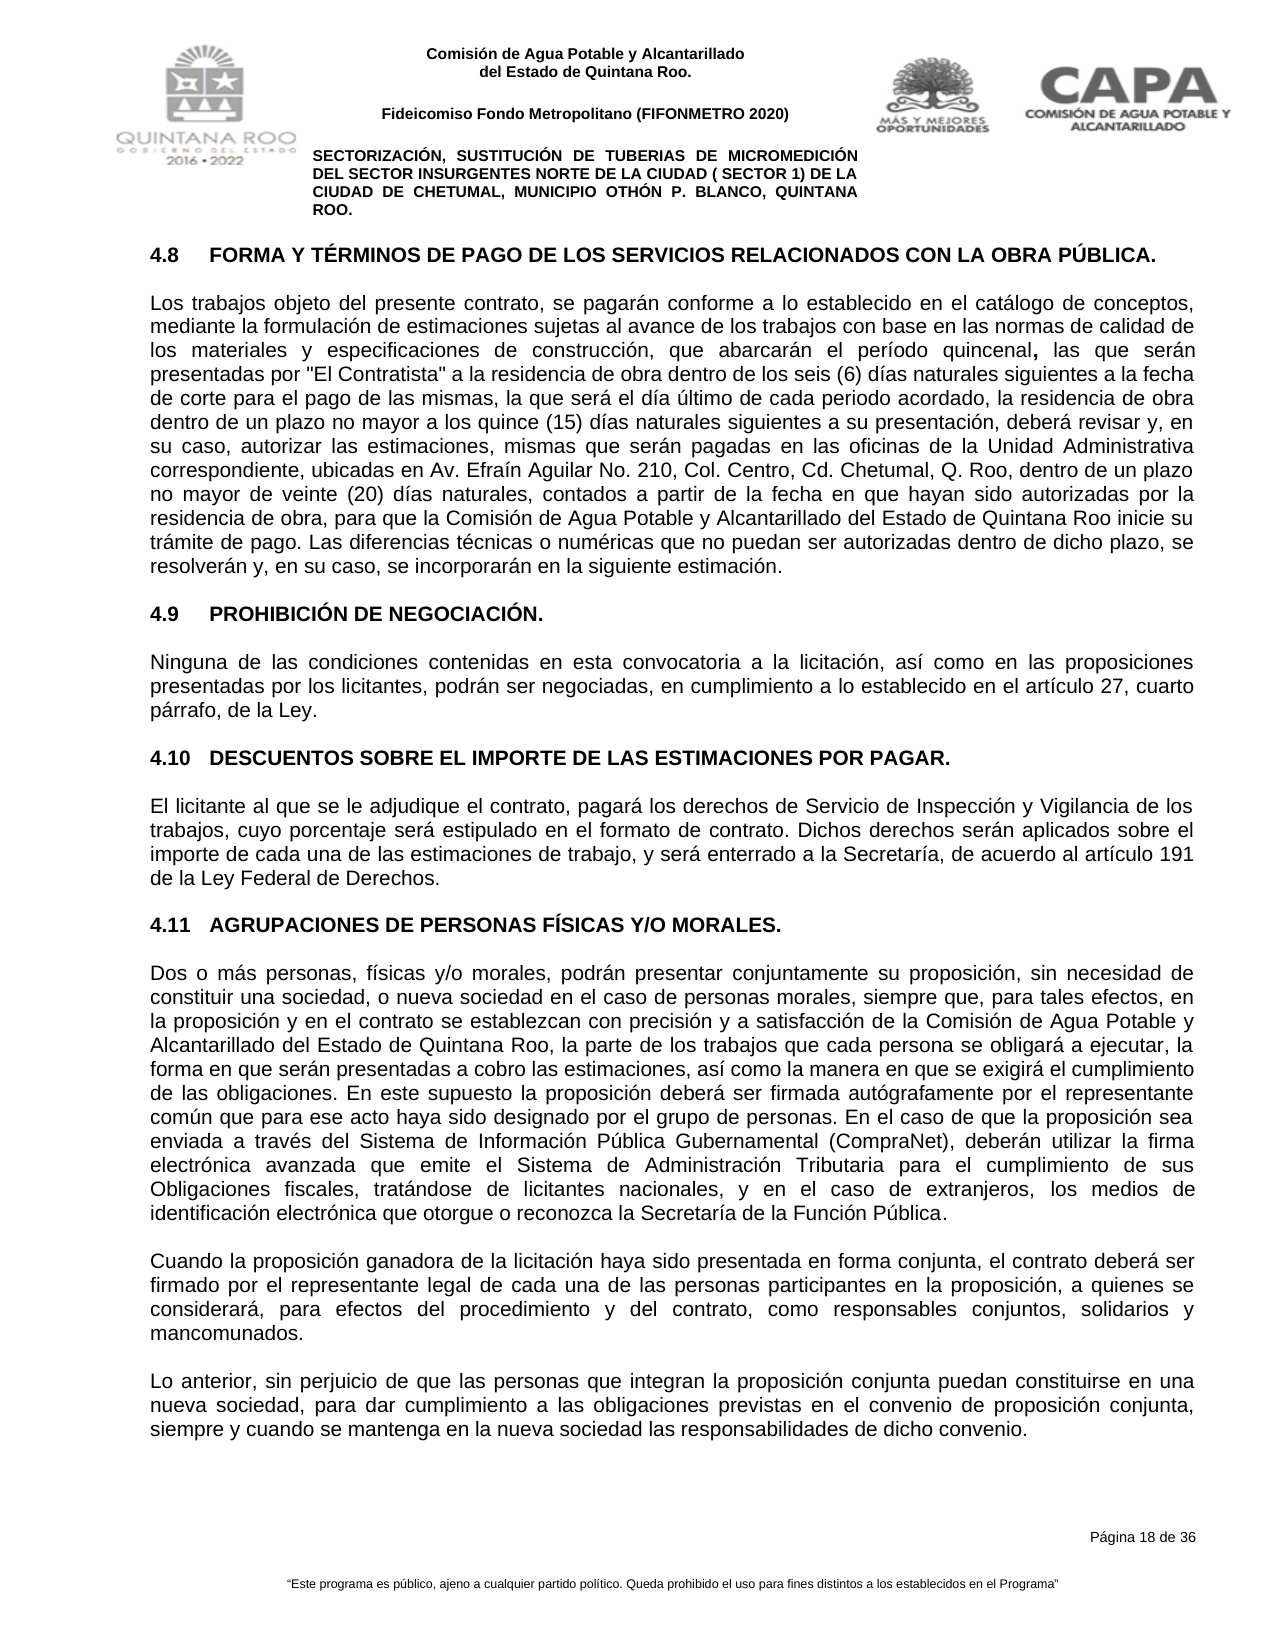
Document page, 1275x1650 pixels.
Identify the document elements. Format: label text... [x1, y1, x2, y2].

text 4.11 AGRUPACIONES DE PERSONAS FÍSICAS Y/O MORALES. [150, 913, 1196, 937]
text El licitante al que se le adjudique el contrato, pagará los derechos de Servicio de Inspección y Vigilancia de los trabajos, cuyo porcentaje será estipulado en el formato de contrato. Dichos derechos serán aplicados sobre el importe de cada una de las estimaciones de trabajo, y será enterrado a la Secretaría, de acuerdo al artículo 191 de la Ley Federal de Derechos. [150, 793, 1196, 889]
text Los trabajos objeto del presente contrato, se pagarán conforme a lo establecido en el catálogo de conceptos, mediante la formulación de estimaciones sujetas al avance de los trabajos con base en las normas de calidad de los materiales y especificaciones de construcción, que abarcarán el período quincenal, las que serán presentadas por "El Contratista" a la residencia de obra dentro de los seis (6) días naturales siguientes a la fecha de corte para el pago de las mismas, la que será el día último de cada periodo acordado, la residencia de obra dentro de un plazo no mayor a los quince (15) días naturales siguientes a su presentación, deberá revisar y, en su caso, autorizar las estimaciones, mismas que serán pagadas en las oficinas de la Unidad Administrativa correspondiente, ubicadas en Av. Efraín Aguilar No. 210, Col. Centro, Cd. Chetumal, Q. Roo, dentro de un plazo no mayor de veinte (20) días naturales, contados a partir de la fecha en que hayan sido autorizadas por la residencia de obra, para que la Comisión de Agua Potable y Alcantarillado del Estado de Quintana Roo inicie su trámite de pago. Las diferencias técnicas o numéricas que no puedan ser autorizadas dentro de dicho plazo, se resolverán y, en su caso, se incorporarán en la siguiente estimación. [150, 290, 1196, 578]
picture [110, 13, 1235, 186]
text Cuando la proposición ganadora de la licitación haya sido presentada en forma conjunta, el contrato deberá ser firmado por el representante legal de cada una de las personas participantes en la proposición, a quienes se considerará, para efectos del procedimiento y del contrato, como responsables conjuntos, solidarios y mancomunados. [150, 1249, 1196, 1344]
text Lo anterior, sin perjuicio de que las personas que integran la proposición conjunta puedan constituirse en una nueva sociedad, para dar cumplimiento a las obligaciones previstas en el convenio de proposición conjunta, siempre y cuando se mantenga en la nueva sociedad las responsabilidades de dicho convenio. [150, 1368, 1196, 1440]
text 4.8 FORMA Y TÉRMINOS DE PAGO DE LOS SERVICIOS RELACIONADOS CON LA OBRA PÚBLICA. [150, 242, 1196, 266]
text Dos o más personas, físicas y/o morales, podrán presentar conjuntamente su proposición, sin necesidad de constituir una sociedad, o nueva sociedad en el caso de personas morales, siempre que, para tales efectos, en la proposición y en el contrato se establezcan con precisión y a satisfacción de la Comisión de Agua Potable y Alcantarillado del Estado de Quintana Roo, la parte de los trabajos que cada persona se obligará a ejecutar, la forma en que serán presentadas a cobro las estimaciones, así como la manera en que se exigirá el cumplimiento de las obligaciones. En este supuesto la proposición deberá ser firmada autógrafamente por el representante común que para ese acto haya sido designado por el grupo de personas. En el caso de que la proposición sea enviada a través del Sistema de Información Pública Gubernamental (CompraNet), deberán utilizar la firma electrónica avanzada que emite el Sistema de Administración Tributaria para el cumplimiento de sus Obligaciones fiscales, tratándose de licitantes nacionales, y en el caso de extranjeros, los medios de identificación electrónica que otorgue o reconozca la Secretaría de la Función Pública. [150, 961, 1196, 1225]
text Ninguna de las condiciones contenidas en esta convocatoria a la licitación, así como en las proposiciones presentadas por los licitantes, podrán ser negociadas, en cumplimiento a lo establecido en el artículo 27, cuarto párrafo, de la Ley. [150, 650, 1196, 722]
text 4.10 DESCUENTOS SOBRE EL IMPORTE DE LAS ESTIMACIONES POR PAGAR. [150, 746, 1196, 769]
text 4.9 PROHIBICIÓN DE NEGOCIACIÓN. [150, 602, 1196, 626]
